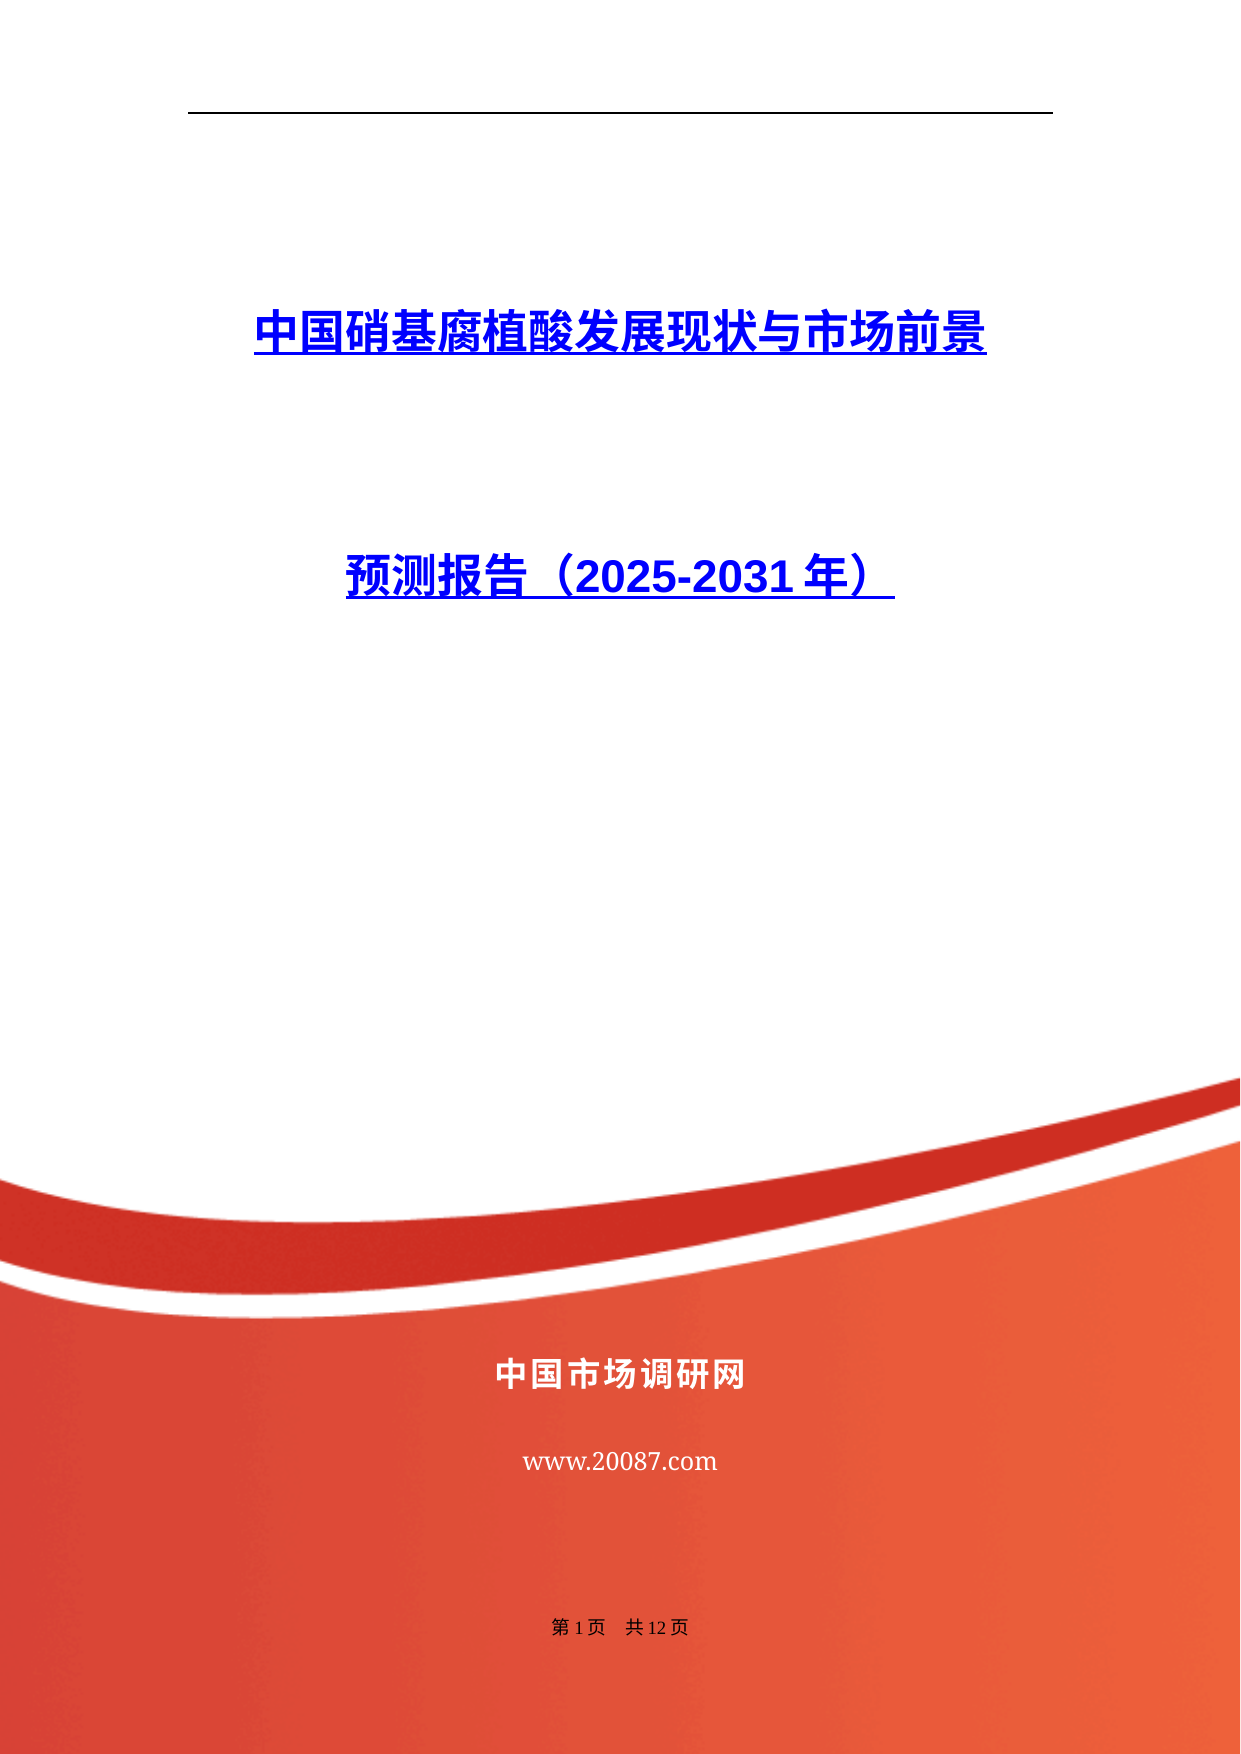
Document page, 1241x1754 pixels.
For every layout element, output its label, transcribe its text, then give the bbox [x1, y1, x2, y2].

subtitle 中国市场调研网 [187, 1339, 1053, 1404]
table_header 中国硝基腐植酸发展现状与市场前景预测报告（2025-2031年） [188, 207, 1053, 773]
picture [0, 1006, 1241, 1754]
text www.20087.com [187, 1428, 1053, 1493]
